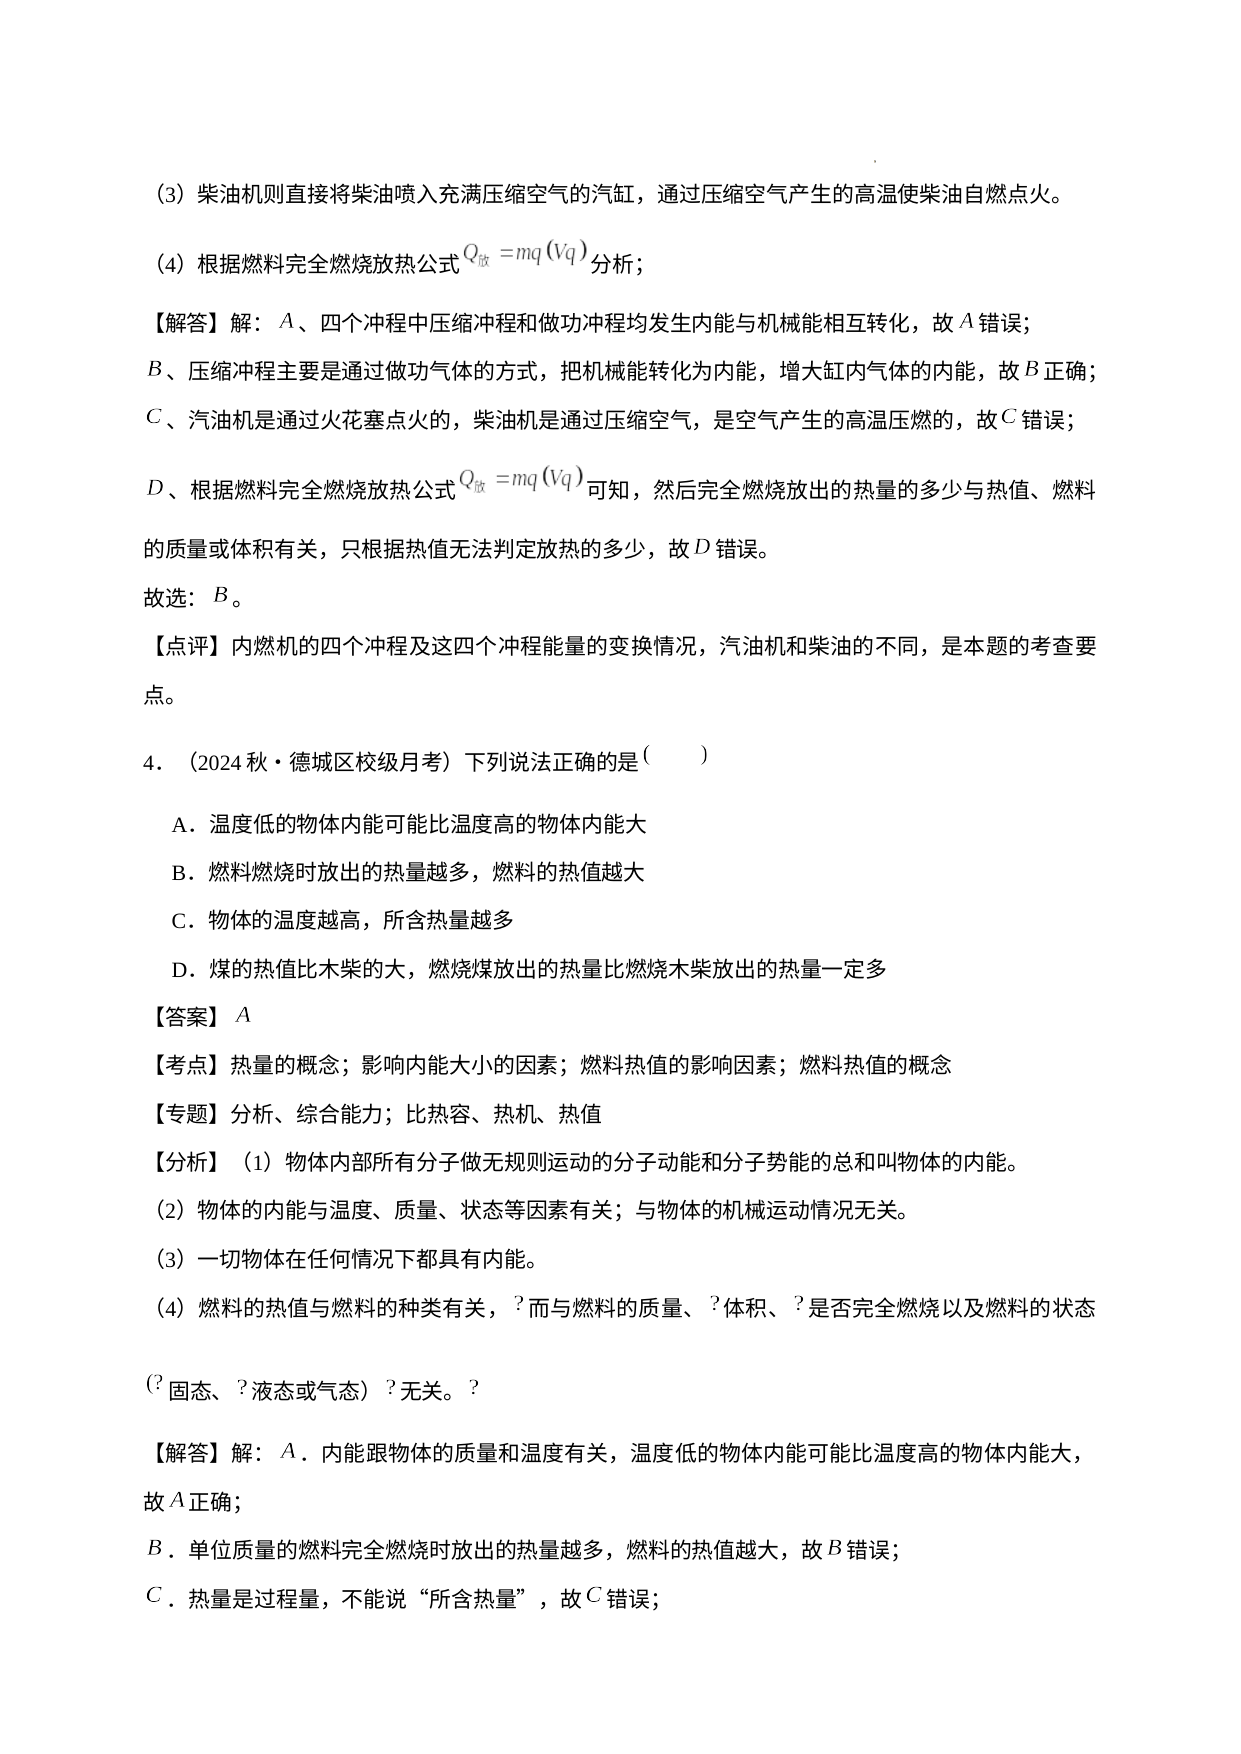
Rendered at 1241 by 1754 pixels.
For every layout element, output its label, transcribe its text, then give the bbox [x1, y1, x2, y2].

text C．物体的温度越高，所含热量越多 [143, 903, 1097, 936]
text 【考点】热量的概念；影响内能大小的因素；燃料热值的影响因素；燃料热值的概念 [143, 1048, 1097, 1081]
text 【点评】内燃机的四个冲程及这四个冲程能量的变换情况，汽油机和柴油的不同，是本题的考查要点。 [143, 628, 1097, 710]
text （3）一切物体在任何情况下都具有内能。 [143, 1241, 1097, 1274]
text 【分析】（1）物体内部所有分子做无规则运动的分子动能和分子势能的总和叫物体的内能。 [143, 1145, 1097, 1177]
text B．燃料燃烧时放出的热量越多，燃料的热值越大 [143, 855, 1097, 887]
text ．单位质量的燃料完全燃烧时放出的热量越多，燃料的热值越大，故错误； [143, 1533, 1097, 1565]
text D．煤的热值比木柴的大，燃烧煤放出的热量比燃烧木柴放出的热量一定多 [143, 951, 1097, 984]
text 【解答】解：．内能跟物体的质量和温度有关，温度低的物体内能可能比温度高的物体内能大，故正确； [143, 1436, 1097, 1517]
text 、汽油机是通过火花塞点火的，柴油机是通过压缩空气，是空气产生的高温压燃的，故错误； [143, 402, 1097, 435]
text （2）物体的内能与温度、质量、状态等因素有关；与物体的机械运动情况无关。 [143, 1193, 1097, 1226]
text （4）根据燃料完全燃烧放热公式分析； [143, 225, 1097, 290]
text 【解答】解：、四个冲程中压缩冲程和做功冲程均发生内能与机械能相互转化，故错误； [143, 306, 1097, 338]
text A．温度低的物体内能可能比温度高的物体内能大 [143, 806, 1097, 839]
text 、压缩冲程主要是通过做功气体的方式，把机械能转化为内能，增大缸内气体的内能，故正确； [143, 354, 1097, 386]
text （3）柴油机则直接将柴油喷入充满压缩空气的汽缸，通过压缩空气产生的高温使柴油自燃点火。 [143, 176, 1097, 209]
text 4．（2024秋•德城区校级月考）下列说法正确的是 [143, 726, 1097, 791]
text 【答案】 [143, 1000, 1097, 1032]
text 【专题】分析、综合能力；比热容、热机、热值 [143, 1096, 1097, 1129]
text 、根据燃料完全燃烧放热公式可知，然后完全燃烧放出的热量的多少与热值、燃料的质量或体积有关，只根据热值无法判定放热的多少，故错误。 [143, 451, 1097, 564]
text 故选：。 [143, 580, 1097, 613]
text （4）燃料的热值与燃料的种类有关，而与燃料的质量、体积、是否完全燃烧以及燃料的状态固态、液态或气态）无关。 [143, 1290, 1097, 1420]
text ．热量是过程量，不能说“所含热量”，故错误； [143, 1581, 1097, 1613]
